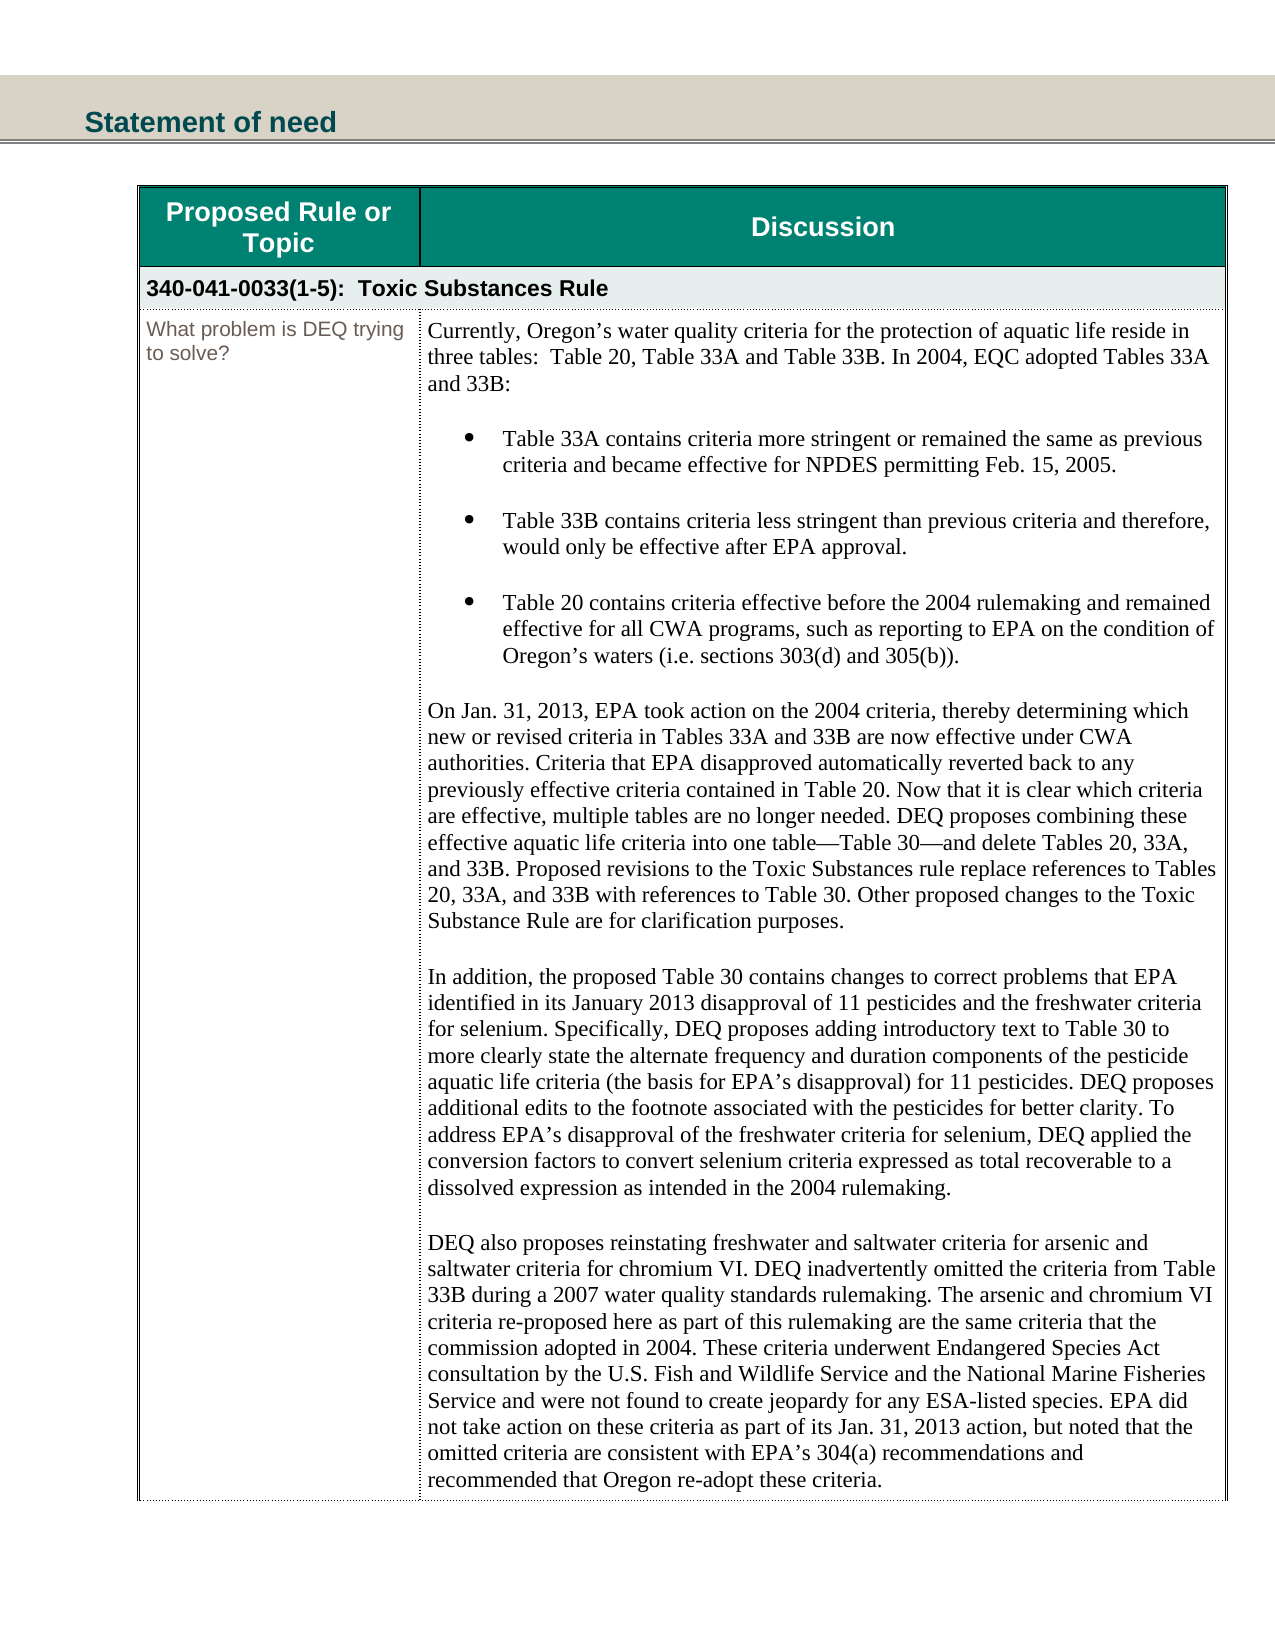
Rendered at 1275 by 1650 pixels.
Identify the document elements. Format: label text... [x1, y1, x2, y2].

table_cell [420, 309, 1225, 1500]
table_header Proposed Rule or Topic [140, 188, 419, 266]
table_header Discussion [421, 188, 1225, 266]
table_cell 340-041-0033(1-5): Toxic Substances Rule [140, 267, 1225, 308]
table_cell What problem is DEQ trying to solve? [140, 309, 420, 1500]
table_header Statement of need [0, 75, 1275, 139]
